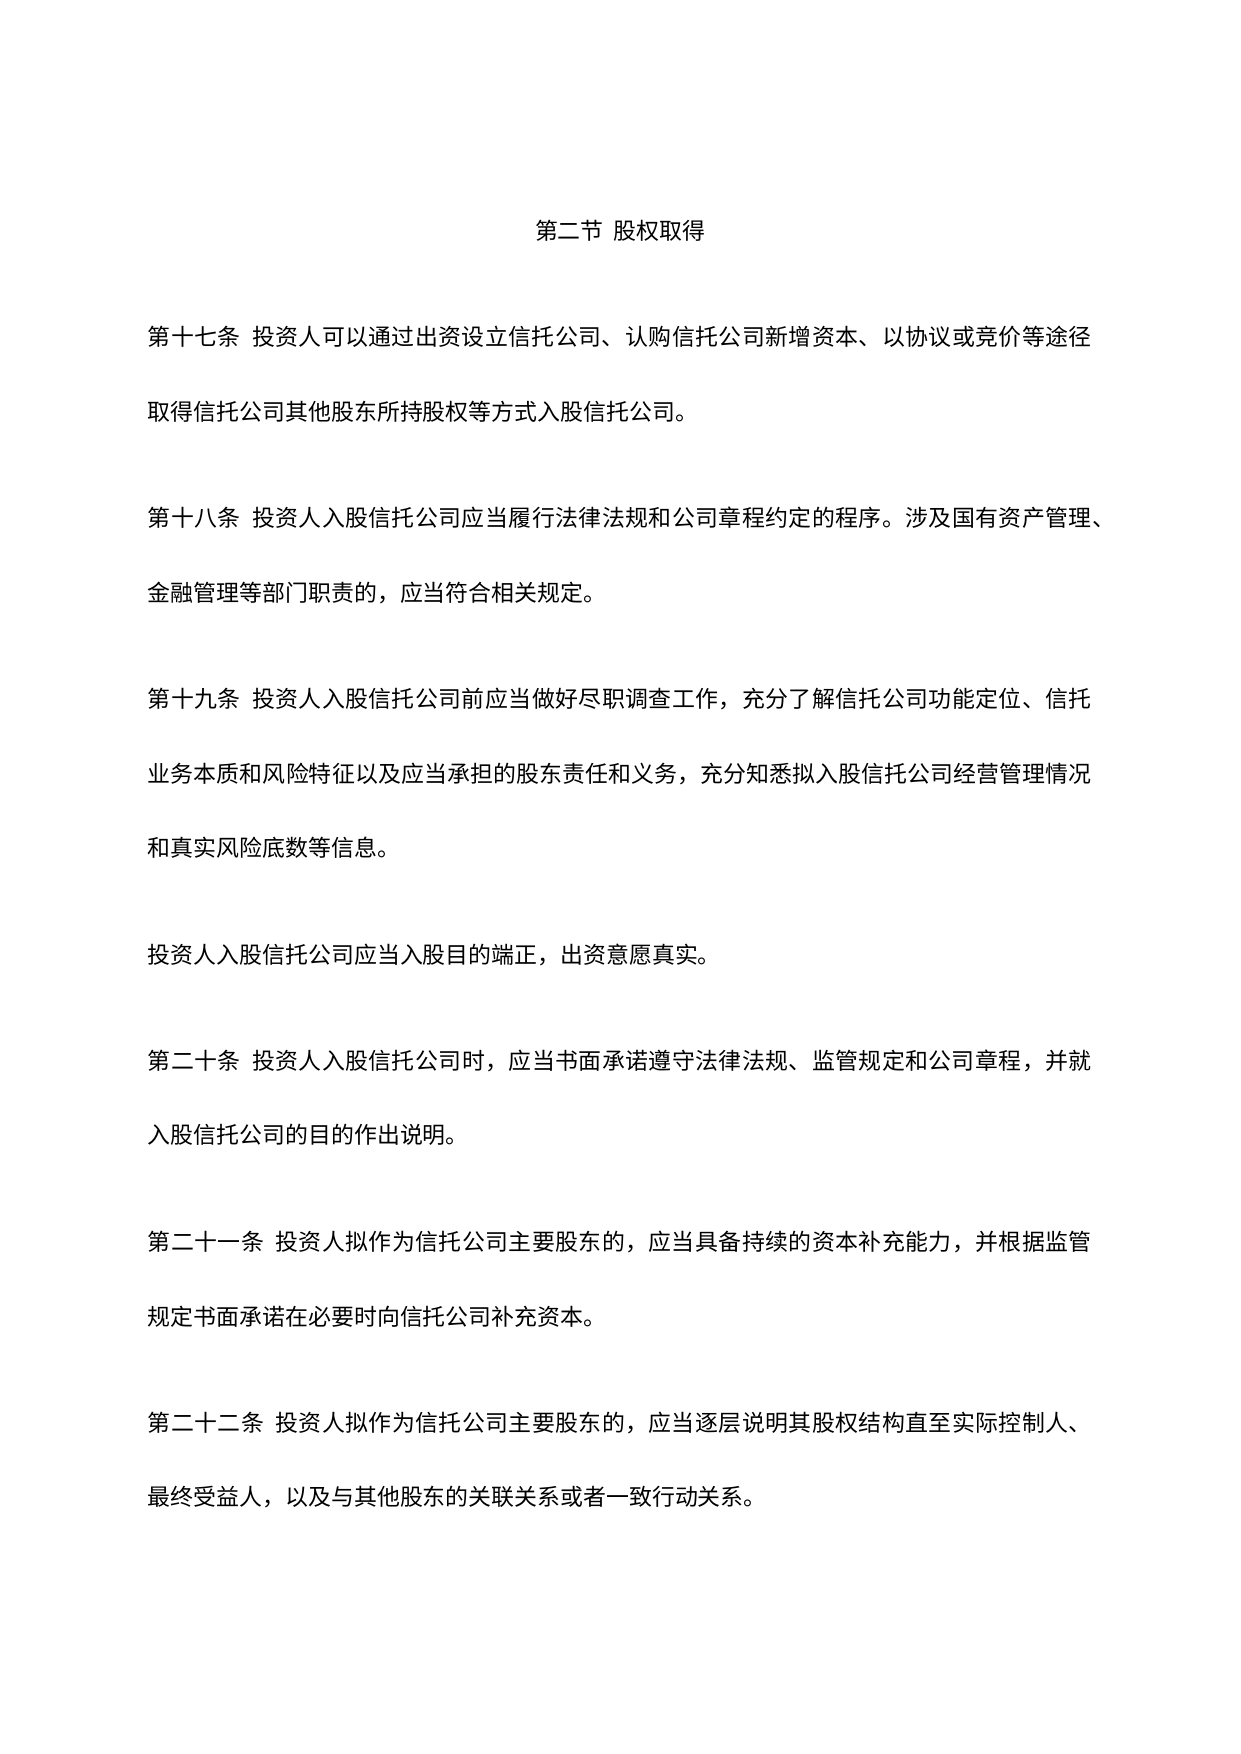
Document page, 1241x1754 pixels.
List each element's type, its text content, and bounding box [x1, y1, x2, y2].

text 第十七条 投资人可以通过出资设立信托公司、认购信托公司新增资本、以协议或竞价等途径取得信托公司其他股东所持股权等方式入股信托公司。 [148, 303, 1092, 443]
text 投资人入股信托公司应当入股目的端正，出资意愿真实。 [148, 921, 1092, 986]
text 第二十二条 投资人拟作为信托公司主要股东的，应当逐层说明其股权结构直至实际控制人、最终受益人，以及与其他股东的关联关系或者一致行动关系。 [148, 1389, 1092, 1528]
text 第十八条 投资人入股信托公司应当履行法律法规和公司章程约定的程序。涉及国有资产管理、金融管理等部门职责的，应当符合相关规定。 [148, 484, 1092, 624]
text 第十九条 投资人入股信托公司前应当做好尽职调查工作，充分了解信托公司功能定位、信托业务本质和风险特征以及应当承担的股东责任和义务，充分知悉拟入股信托公司经营管理情况和真实风险底数等信息。 [148, 665, 1092, 879]
text 第二十条 投资人入股信托公司时，应当书面承诺遵守法律法规、监管规定和公司章程，并就入股信托公司的目的作出说明。 [148, 1027, 1092, 1167]
text 第二十一条 投资人拟作为信托公司主要股东的，应当具备持续的资本补充能力，并根据监管规定书面承诺在必要时向信托公司补充资本。 [148, 1208, 1092, 1347]
text 第二节 股权取得 [148, 197, 1092, 262]
